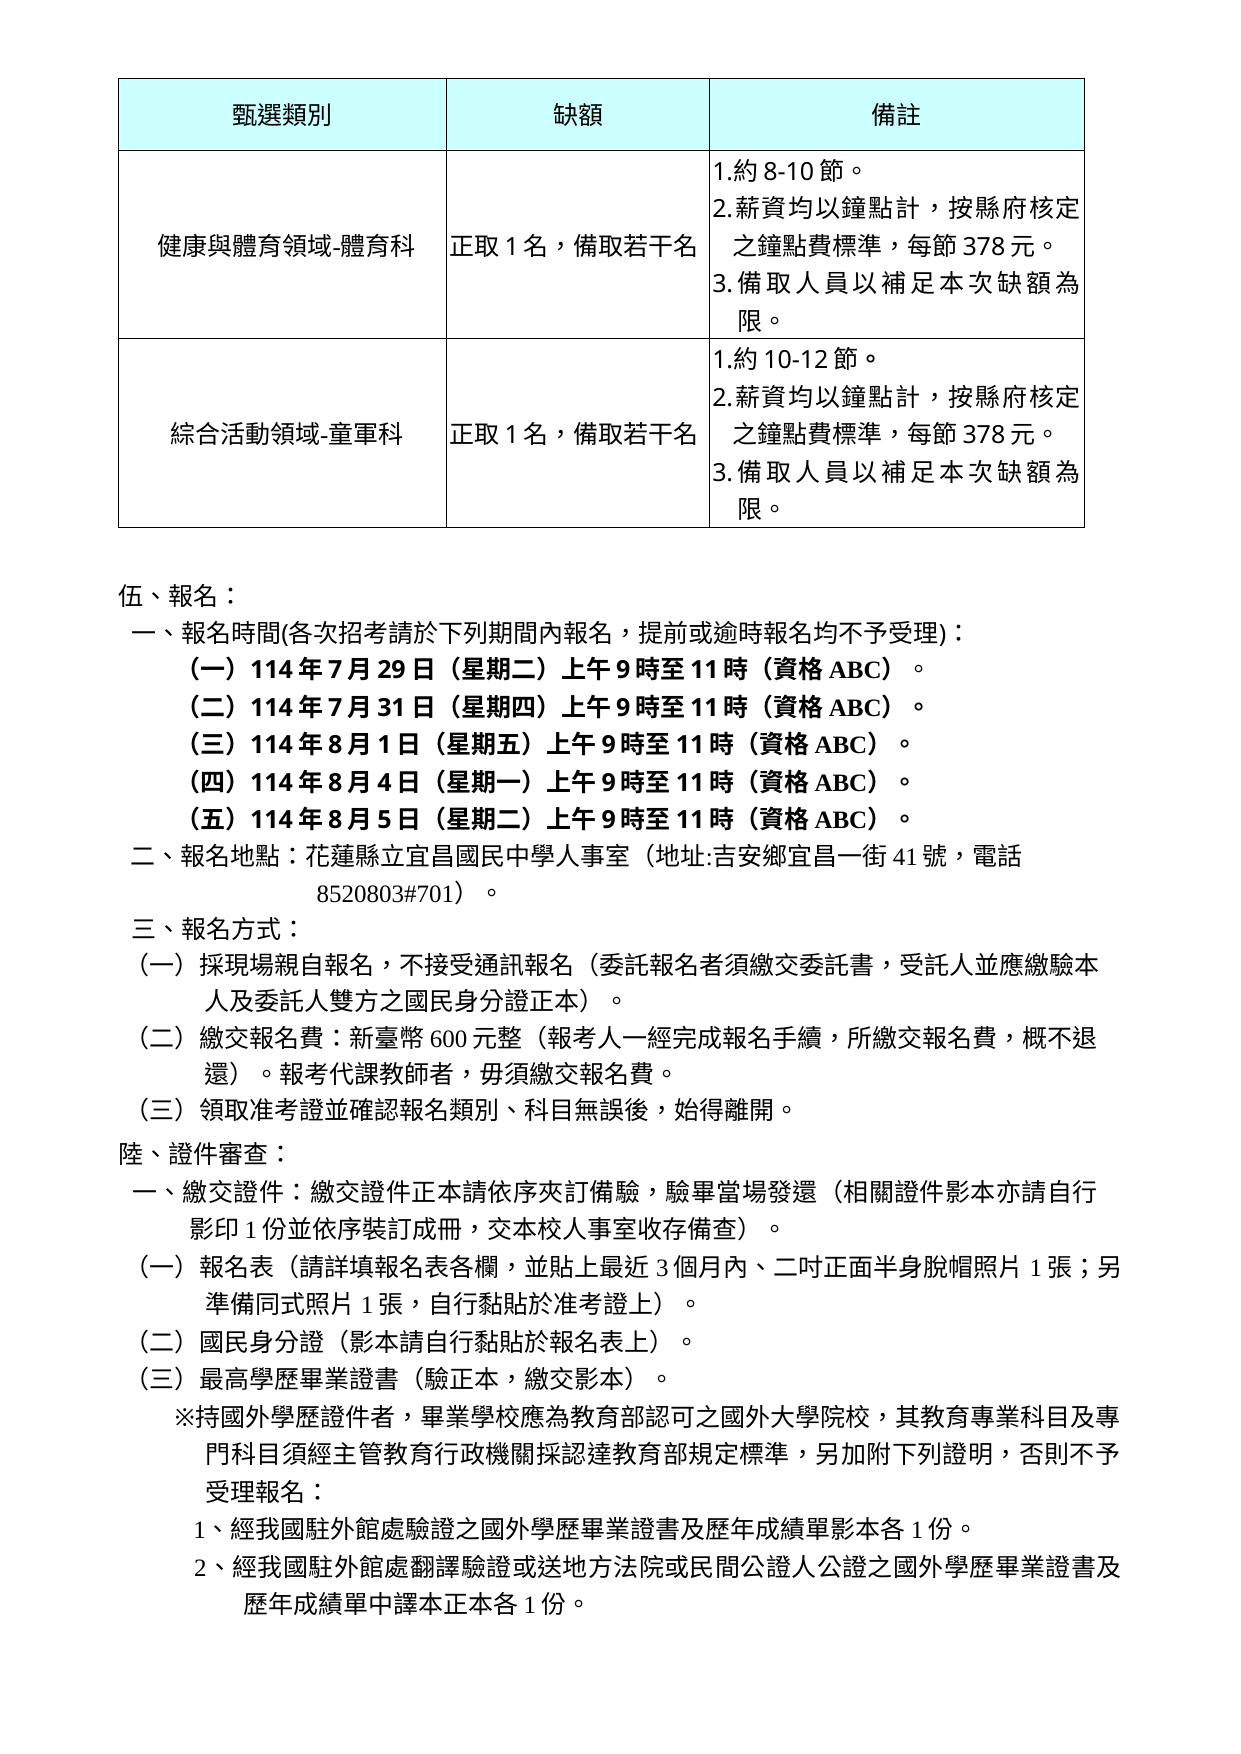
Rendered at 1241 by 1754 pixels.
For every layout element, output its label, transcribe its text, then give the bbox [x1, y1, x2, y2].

table_header 甄選類別 [119, 79, 446, 149]
text 1、經我國駐外館處驗證之國外學歷畢業證書及歷年成績單影本各1份。 [118, 1509, 1122, 1547]
table_header 備註 [710, 79, 1084, 149]
table_cell 1.約10-12節。 2.薪資均以鐘點計，按縣府核定之鐘點費標準，每節378元。 3.備取人員以補足本次缺額為限。 [710, 339, 1084, 527]
text （一）報名表（請詳填報名表各欄，並貼上最近3個月內、二吋正面半身脫帽照片1張；另準備同式照片1張，自行黏貼於准考證上）。 [118, 1247, 1122, 1322]
text ※持國外學歷證件者，畢業學校應為教育部認可之國外大學院校，其教育專業科目及專門科目須經主管教育行政機關採認達教育部規定標準，另加附下列證明，否則不予受理報名： [168, 1397, 1122, 1509]
table_cell 正取1名，備取若干名 [447, 339, 709, 527]
text 2、經我國駐外館處翻譯驗證或送地方法院或民間公證人公證之國外學歷畢業證書及歷年成績單中譯本正本各1份。 [181, 1547, 1122, 1622]
text （三）114年8月1日（星期五）上午9時至11時（資格ABC）。 [143, 724, 1122, 762]
text 伍、報名： [118, 577, 1122, 613]
table_cell 正取1名，備取若干名 [447, 151, 709, 338]
text 二、報名地點：花蓮縣立宜昌國民中學人事室（地址:吉安鄉宜昌一街41號，電話8520803#701）。 [118, 837, 1122, 909]
text 陸、證件審查： [118, 1134, 1122, 1172]
text （四）114年8月4日（星期一）上午9時至11時（資格ABC）。 [143, 762, 1122, 799]
text （三）最高學歷畢業證書（驗正本，繳交影本）。 [118, 1359, 1122, 1397]
text 三、報名方式： [118, 909, 1122, 946]
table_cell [710, 151, 1084, 338]
table_cell 健康與體育領域-體育科 [119, 151, 446, 338]
text （五）114年8月5日（星期二）上午9時至11時（資格ABC）。 [143, 799, 1122, 837]
table_header 缺額 [447, 79, 709, 149]
text 一、報名時間(各次招考請於下列期間內報名，提前或逾時報名均不予受理)： [118, 613, 1122, 649]
table_cell 綜合活動領域-童軍科 [119, 339, 446, 527]
text （二）繳交報名費：新臺幣600元整（報考人一經完成報名手續，所繳交報名費，概不退還）。報考代課教師者，毋須繳交報名費。 [118, 1018, 1122, 1091]
text （二）國民身分證（影本請自行黏貼於報名表上）。 [118, 1322, 1122, 1359]
text （一）114年7月29日（星期二）上午9時至11時（資格ABC）。 [143, 649, 1122, 687]
text （二）114年7月31日（星期四）上午9時至11時（資格ABC）。 [143, 687, 1122, 724]
text 一、繳交證件：繳交證件正本請依序夾訂備驗，驗畢當場發還（相關證件影本亦請自行影印1份並依序裝訂成冊，交本校人事室收存備查）。 [118, 1172, 1098, 1247]
text （一）採現場親自報名，不接受通訊報名（委託報名者須繳交委託書，受託人並應繳驗本人及委託人雙方之國民身分證正本）。 [118, 946, 1122, 1018]
text （三）領取准考證並確認報名類別、科目無誤後，始得離開。 [118, 1091, 1122, 1127]
